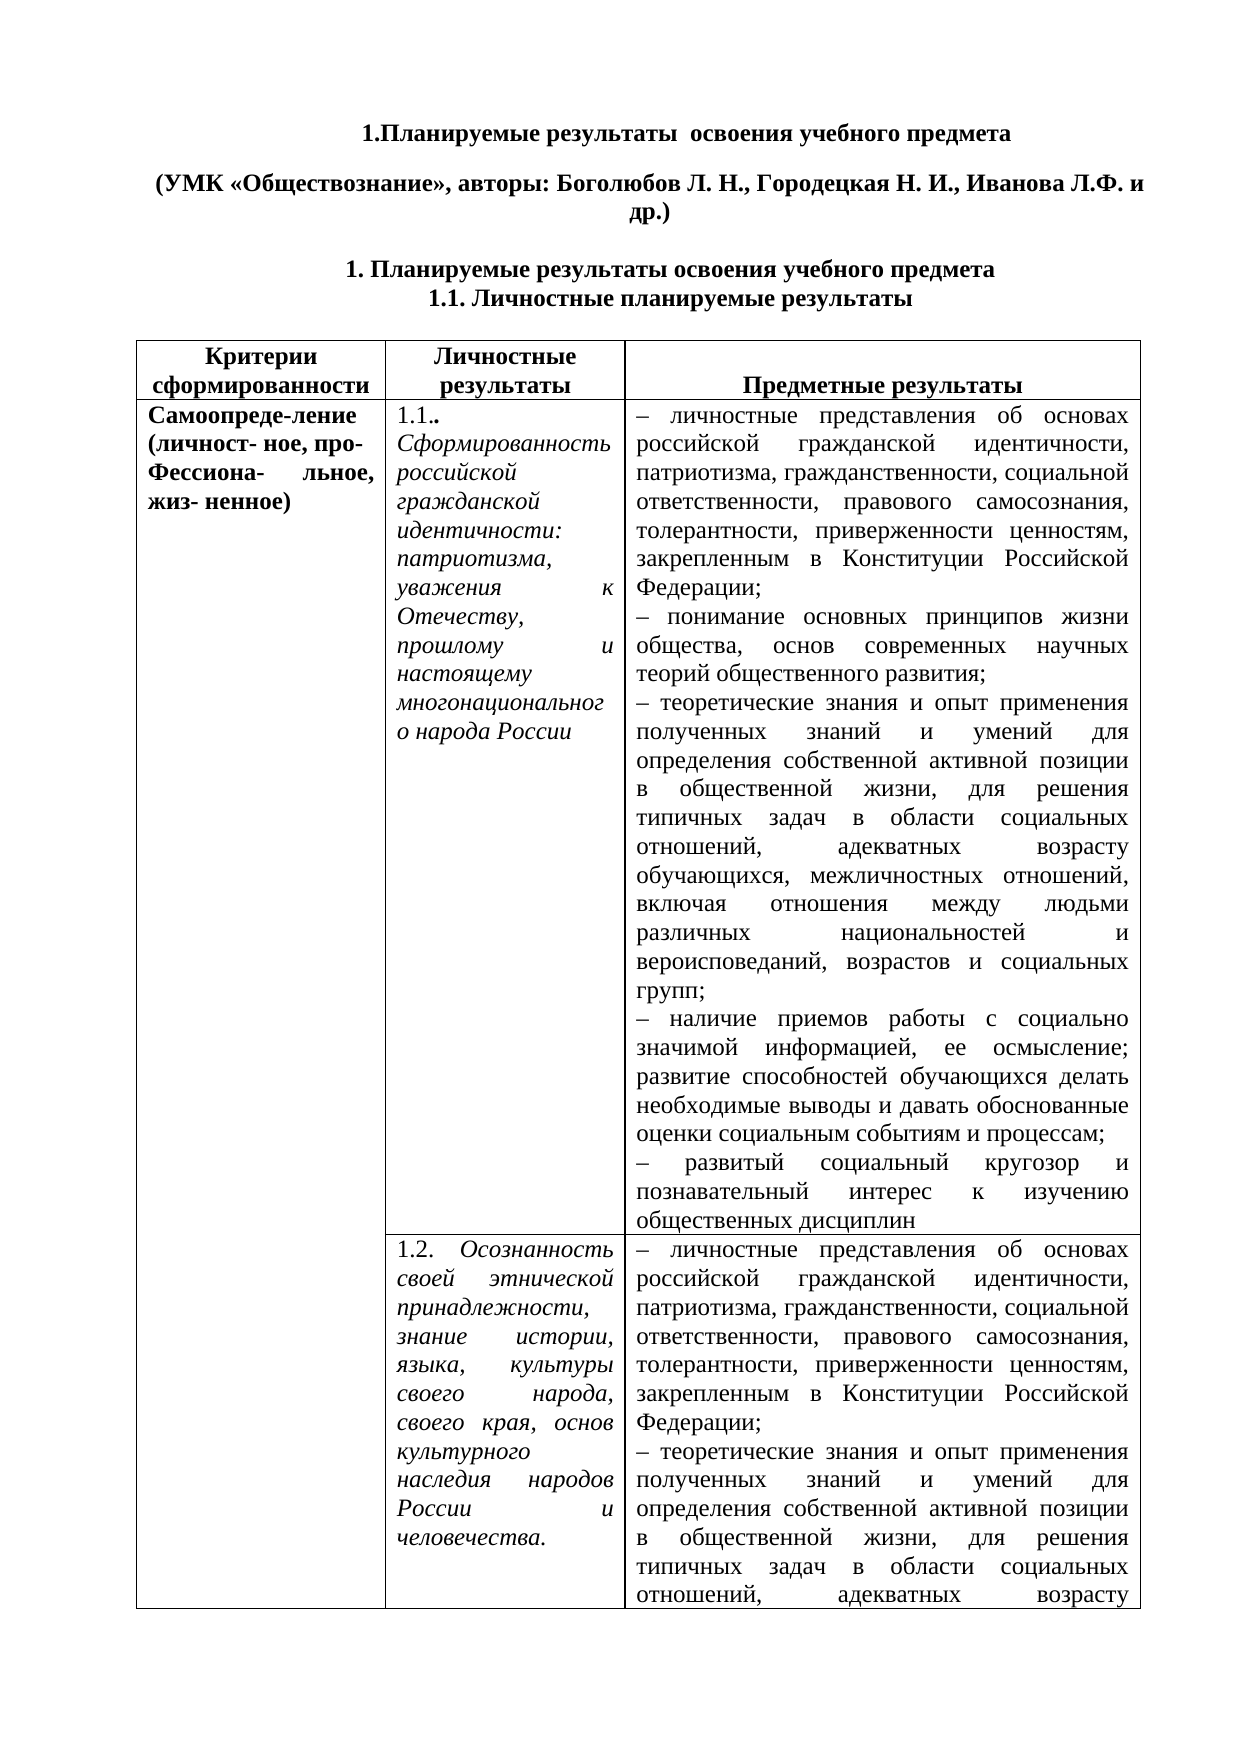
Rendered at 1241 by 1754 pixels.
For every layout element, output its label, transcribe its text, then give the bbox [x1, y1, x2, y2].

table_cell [626, 1235, 1140, 1608]
text 1.Планируемые результаты освоения учебного предмета [222, 118, 1152, 147]
text 1. Планируемые результаты освоения учебного предмета [148, 254, 1152, 283]
text (УМК «Обществознание», авторы: Боголюбов Л. Н., Городецкая Н. И., Иванова Л.Ф. и др.) [148, 168, 1152, 225]
table_header Критерии сформированности [137, 341, 385, 399]
table_cell – личностные представления об основах российской гражданской идентичности, патриотизма, гражданственности, социальной ответственности, правового самосознания, толерантности, приверженности ценностям, закрепленным в Конституции Российской Федерации; – понимание основных принципов жизни общества, основ современных научных теорий общественного развития; – теоретические знания и опыт применения полученных знаний и умений для определения собственной активной позиции в общественной жизни, для решения типичных задач в области социальных отношений, адекватных возрасту обучающихся, межличностных отношений, включая отношения между людьми различных национальностей и вероисповеданий, возрастов и социальных групп; – наличие приемов работы с социально значимой информацией, ее осмысление; развитие способностей обучающихся делать необходимые выводы и давать обоснованные оценки социальным событиям и процессам; – развитый социальный кругозор и познавательный интерес к изучению общественных дисциплин [626, 400, 1140, 1233]
table_header Предметные результаты [626, 341, 1140, 399]
text 1.1. Личностные планируемые результаты [148, 283, 1152, 311]
table_cell 1.1.. Сформированность российской гражданской идентичности: патриотизма, уважения к Отечеству, прошлому и настоящему многонационального народа России [386, 400, 624, 1233]
table_header Личностные результаты [386, 341, 624, 399]
table_cell Самоопреде-ление (личност- ное, про- Фессиона- льное, жиз- ненное) [137, 400, 385, 1608]
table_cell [386, 1235, 624, 1608]
